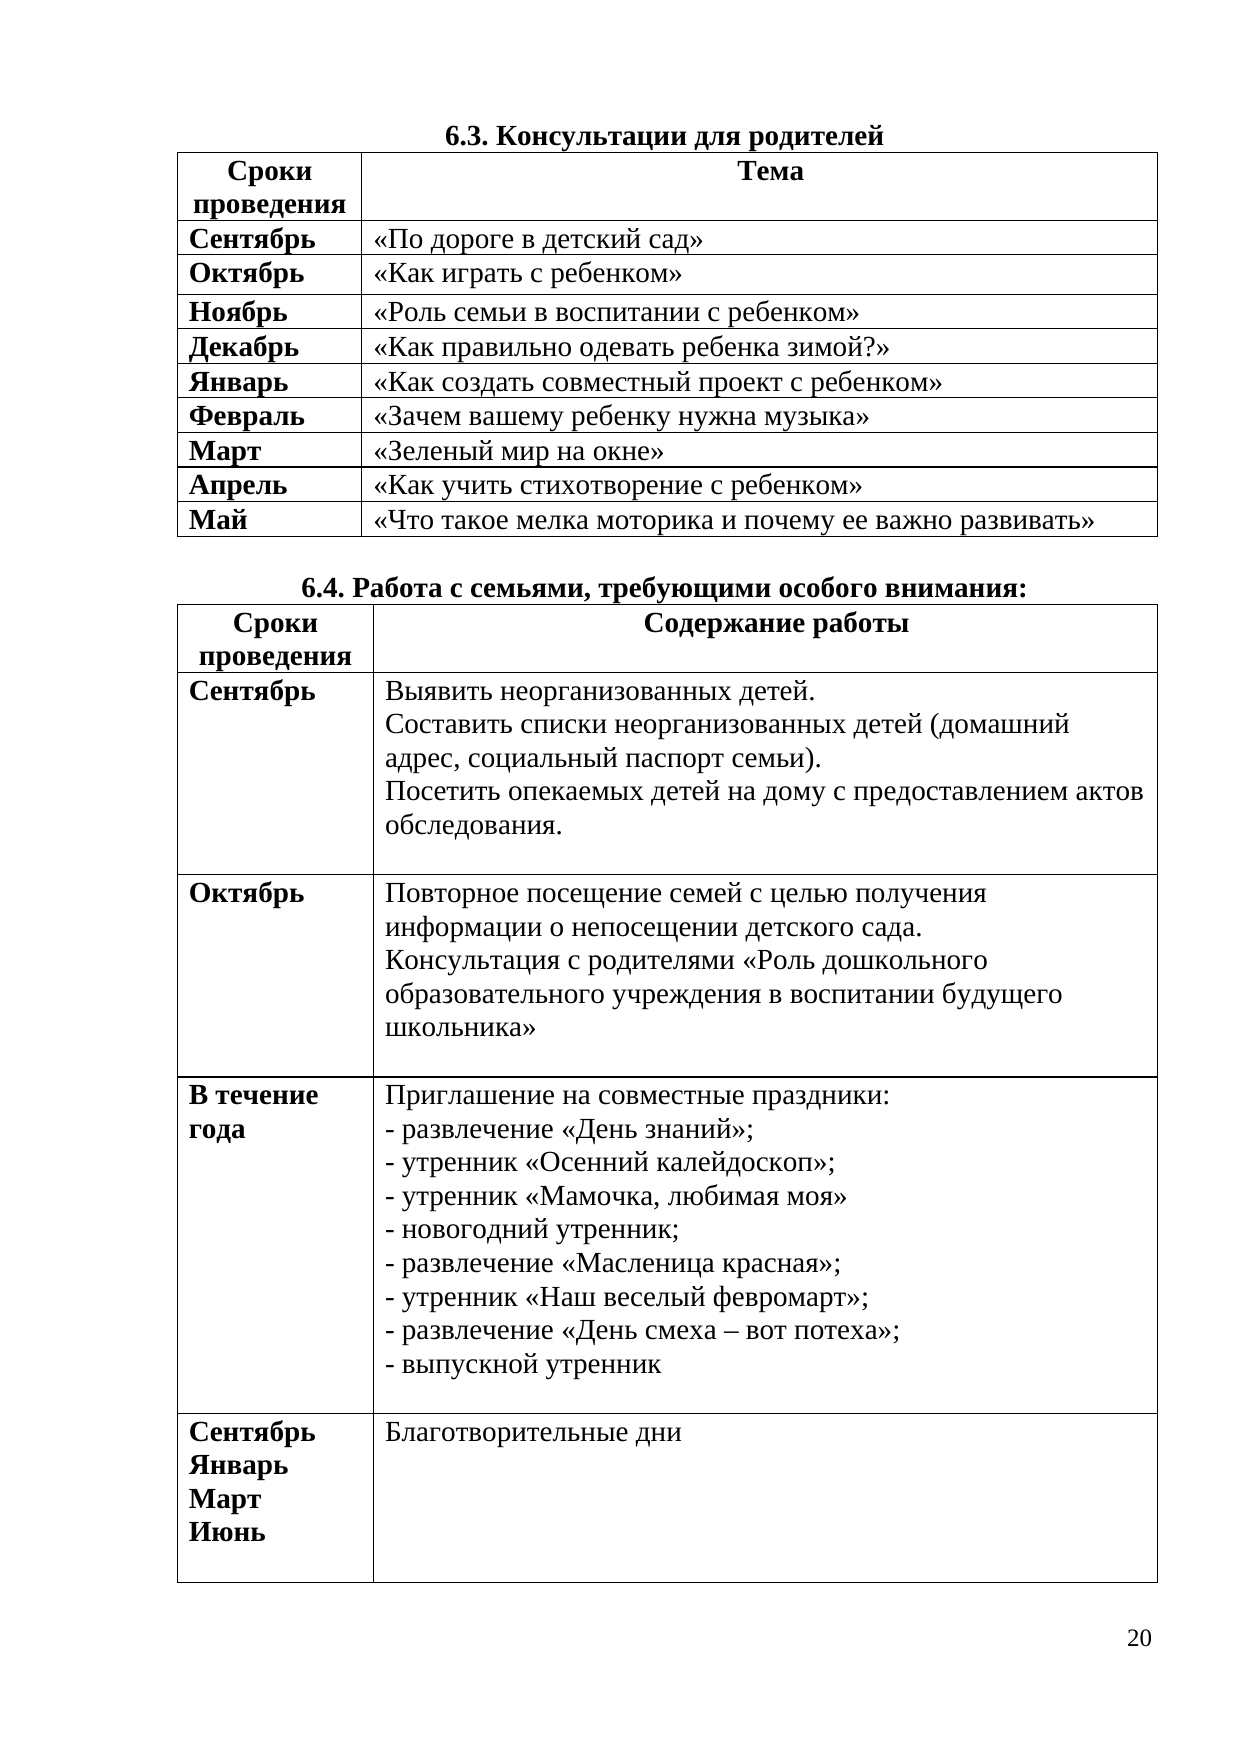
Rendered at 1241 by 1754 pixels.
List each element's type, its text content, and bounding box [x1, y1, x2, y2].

table_cell «Как играть с ребенком» [362, 255, 1157, 293]
table_header Тема [362, 153, 1157, 220]
table_cell Сентябрь Январь Март Июнь [178, 1414, 373, 1582]
table_cell Апрель [178, 468, 361, 501]
table_cell Выявить неорганизованных детей. Составить списки неорганизованных детей (домашний адрес, социальный паспорт семьи). Посетить опекаемых детей на дому с предоставлением актов обследования. [374, 673, 1157, 874]
table_cell Благотворительные дни [374, 1414, 1157, 1582]
table_cell Март [178, 433, 361, 466]
table_cell «Что такое мелка моторика и почему ее важно развивать» [362, 502, 1157, 536]
table_cell Приглашение на совместные праздники: - развлечение «День знаний»; - утренник «Осенний калейдоскоп»; - утренник «Мамочка, любимая моя» - новогодний утренник; - развлечение «Масленица красная»; - утренник «Наш веселый февромарт»; - развлечение «День смеха – вот потеха»; - выпускной утренник [374, 1078, 1157, 1413]
table_cell «По дороге в детский сад» [362, 221, 1157, 254]
table_cell Февраль [178, 398, 361, 432]
table_cell В течение года [178, 1078, 373, 1413]
table_header Содержание работы [374, 605, 1157, 672]
table_cell Май [178, 502, 361, 536]
table_cell Октябрь [178, 255, 361, 293]
table_cell Ноябрь [178, 295, 361, 328]
table_header Сроки проведения [178, 153, 361, 220]
table_cell «Зеленый мир на окне» [362, 433, 1157, 466]
table_cell «Зачем вашему ребенку нужна музыка» [362, 398, 1157, 432]
table_cell «Как учить стихотворение с ребенком» [362, 468, 1157, 501]
table_cell «Роль семьи в воспитании с ребенком» [362, 295, 1157, 328]
text 6.4. Работа с семьями, требующими особого внимания: [177, 570, 1152, 604]
table_cell Январь [178, 364, 361, 397]
table_cell Сентябрь [178, 221, 361, 254]
table_header Сроки проведения [178, 605, 373, 672]
table_cell Октябрь [178, 875, 373, 1076]
text 6.3. Консультации для родителей [177, 118, 1152, 152]
table_cell «Как создать совместный проект с ребенком» [362, 364, 1157, 397]
table_cell Сентябрь [178, 673, 373, 874]
table_cell Декабрь [178, 329, 361, 363]
table_cell «Как правильно одевать ребенка зимой?» [362, 329, 1157, 363]
table_cell Повторное посещение семей с целью получения информации о непосещении детского сада. Консультация с родителями «Роль дошкольного образовательного учреждения в воспитании будущего школьника» [374, 875, 1157, 1076]
